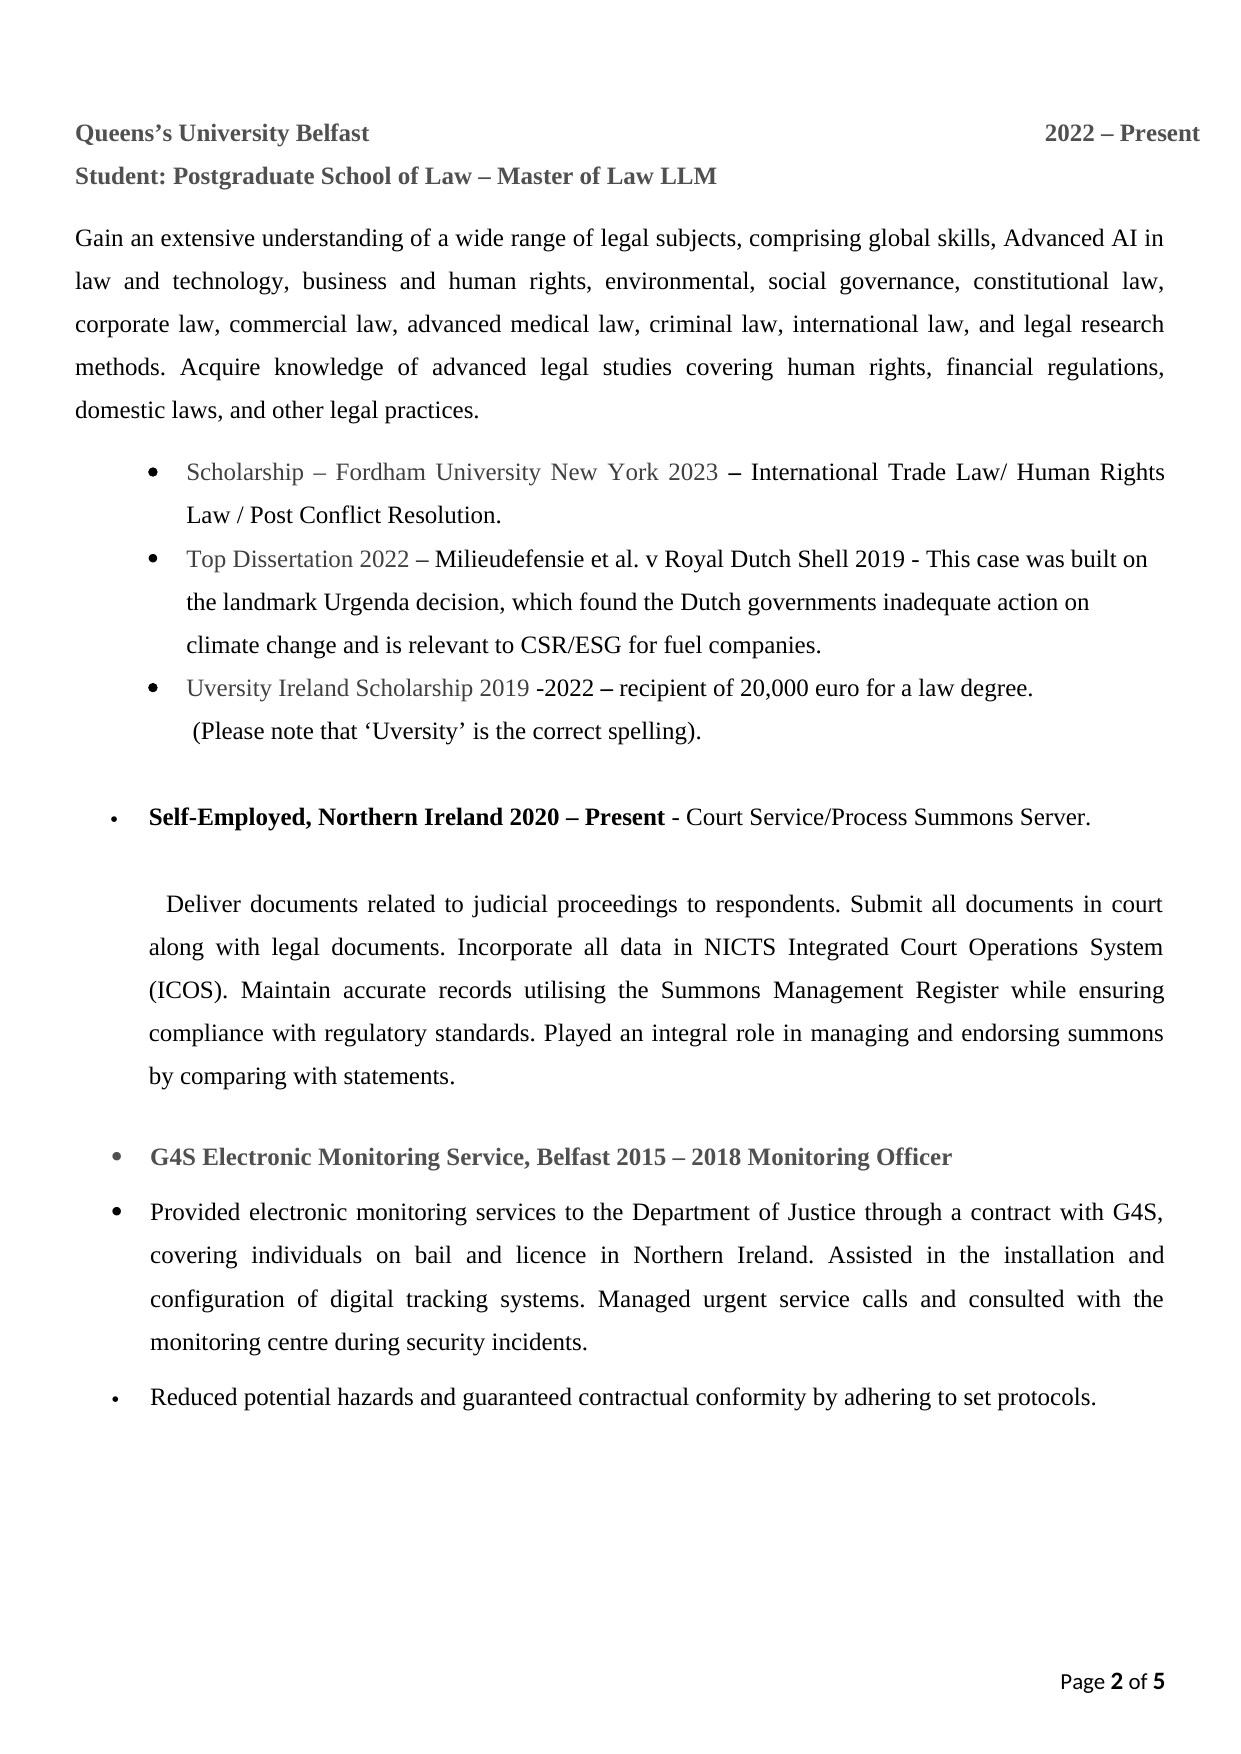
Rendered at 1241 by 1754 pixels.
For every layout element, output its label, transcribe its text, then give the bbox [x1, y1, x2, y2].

text Queens’s University Belfast 2022 – Present [75, 118, 1165, 147]
list Top Dissertation 2022 – Milieudefensie et al. v Royal Dutch Shell 2019 - This case was built on the landmark Urgenda decision, which found the Dutch governments inadequate action on climate change and is relevant to CSR/ESG for fuel companies. [148, 544, 1165, 659]
text Gain an extensive understanding of a wide range of legal subjects, comprising global skills, Advanced AI in law and technology, business and human rights, environmental, social governance, constitutional law, corporate law, commercial law, advanced medical law, criminal law, international law, and legal research methods. Acquire knowledge of advanced legal studies covering human rights, financial regulations, domestic laws, and other legal practices. [75, 223, 1165, 424]
text Reduced potential hazards and guaranteed contractual conformity by adhering to set protocols. [112, 1382, 1165, 1411]
list (Please note that ‘Uversity’ is the correct spelling). [186, 716, 1165, 745]
list Provided electronic monitoring services to the Department of Justice through a contract with G4S, covering individuals on bail and licence in Northern Ireland. Assisted in the installation and configuration of digital tracking systems. Managed urgent service calls and consulted with the monitoring centre during security incidents. [112, 1197, 1165, 1356]
text Student: Postgraduate School of Law – Master of Law LLM [75, 161, 1165, 190]
list Uversity Ireland Scholarship 2019 -2022 – recipient of 20,000 euro for a law degree. [148, 673, 1165, 702]
text Self-Employed, Northern Ireland 2020 – Present - Court Service/Process Summons Server. [111, 802, 1165, 831]
list G4S Electronic Monitoring Service, Belfast 2015 – 2018 Monitoring Officer [112, 1142, 1165, 1171]
list Scholarship – Fordham University New York 2023 – International Trade Law/ Human Rights Law / Post Conflict Resolution. [148, 457, 1165, 529]
list Deliver documents related to judicial proceedings to respondents. Submit all documents in court along with legal documents. Incorporate all data in NICTS Integrated Court Operations System (ICOS). Maintain accurate records utilising the Summons Management Register while ensuring compliance with regulatory standards. Played an integral role in managing and endorsing summons by comparing with statements. [111, 889, 1165, 1090]
